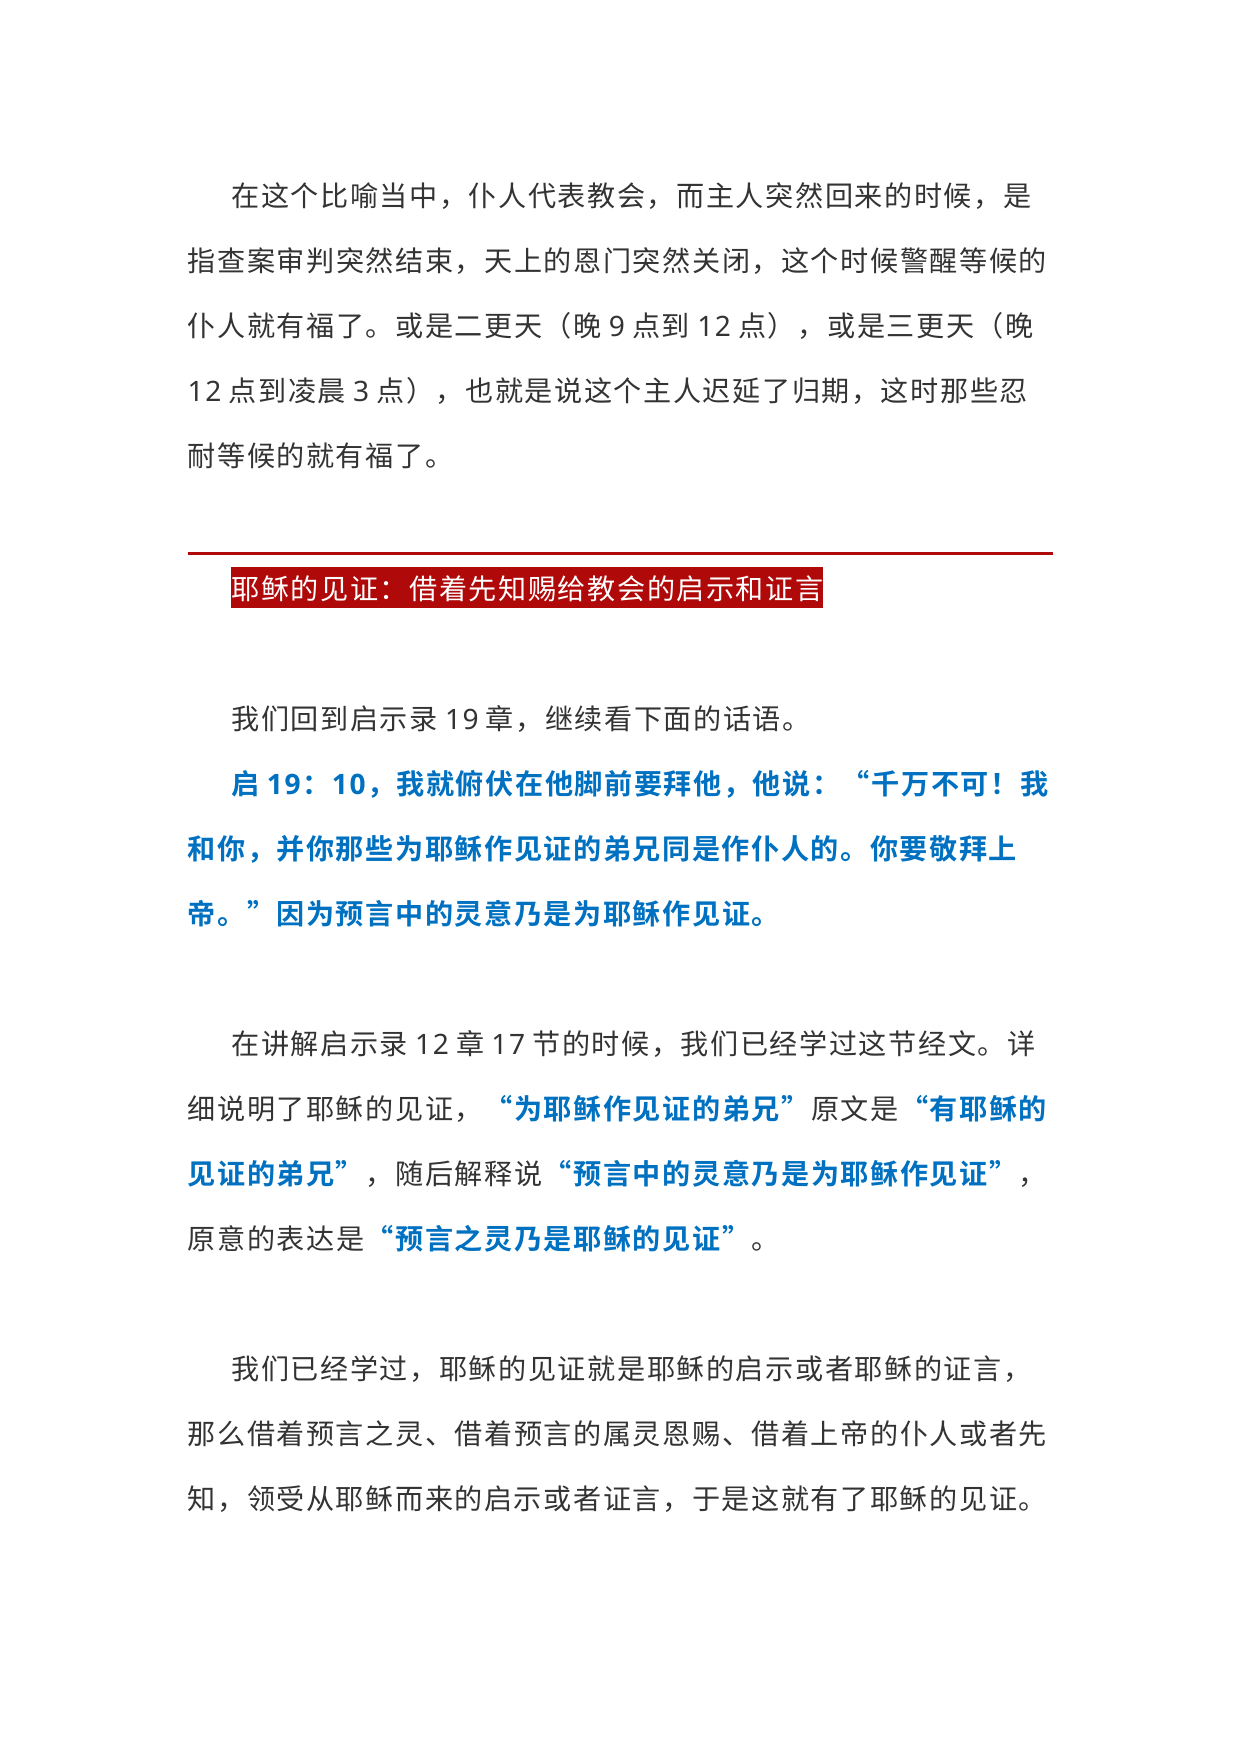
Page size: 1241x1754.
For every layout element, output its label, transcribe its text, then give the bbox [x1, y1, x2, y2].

text 耶稣的见证：借着先知赐给教会的启示和证言 [187, 553, 1053, 620]
text 启19：10，我就俯伏在他脚前要拜他，他说：“千万不可！我和你，并你那些为耶稣作见证的弟兄同是作仆人的。你要敬拜上帝。”因为预言中的灵意乃是为耶稣作见证。 [187, 750, 1053, 945]
text 在这个比喻当中，仆人代表教会，而主人突然回来的时候，是指查案审判突然结束，天上的恩门突然关闭，这个时候警醒等候的仆人就有福了。或是二更天（晚9点到12点），或是三更天（晚12点到凌晨3点），也就是说这个主人迟延了归期，这时那些忍耐等候的就有福了。 [187, 162, 1053, 487]
text 我们已经学过，耶稣的见证就是耶稣的启示或者耶稣的证言，那么借着预言之灵、借着预言的属灵恩赐、借着上帝的仆人或者先知，领受从耶稣而来的启示或者证言，于是这就有了耶稣的见证。 [187, 1335, 1053, 1530]
text 在讲解启示录12章17节的时候，我们已经学过这节经文。详细说明了耶稣的见证，“为耶稣作见证的弟兄”原文是“有耶稣的见证的弟兄”，随后解释说“预言中的灵意乃是为耶稣作见证”，原意的表达是“预言之灵乃是耶稣的见证”。 [187, 1010, 1053, 1270]
text 我们回到启示录19章，继续看下面的话语。 [187, 685, 1053, 750]
